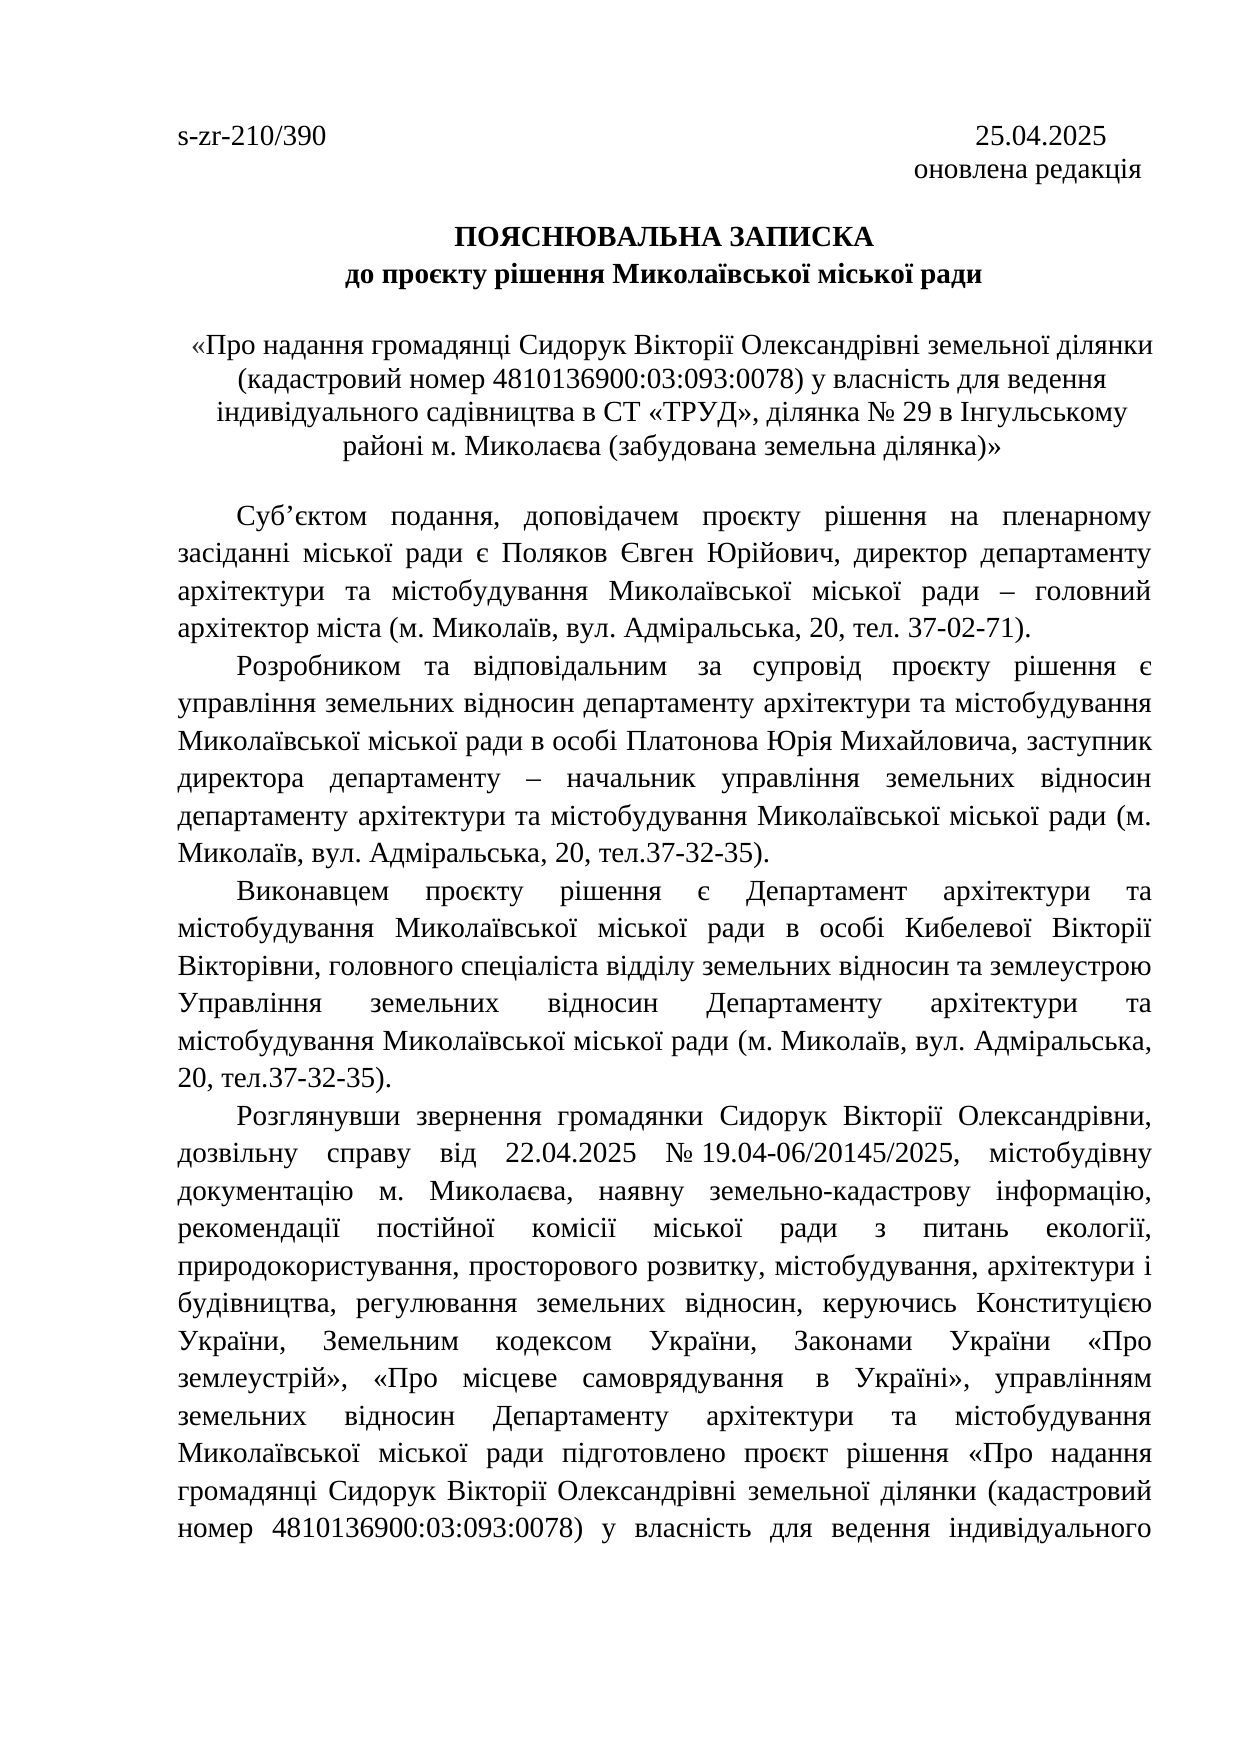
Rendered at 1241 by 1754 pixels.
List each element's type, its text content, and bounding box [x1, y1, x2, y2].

text Виконавцем проєкту рішення є Департамент архітектури та містобудування Миколаївської міської ради в особі Кибелевої Вікторії Вікторівни, головного спеціаліста відділу земельних відносин та землеустрою Управління земельних відносин Департаменту архітектури та містобудування Миколаївської міської ради (м. Миколаїв, вул. Адміральська, 20, тел.37-32-35). [177, 870, 1152, 1095]
text s-zr-210/390 25.04.2025 оновлена редакція [177, 118, 1167, 185]
text ПОЯСНЮВАЛЬНА ЗАПИСКА [454, 219, 1167, 252]
text Розробником та відповідальним за супровід проєкту рішення є управління земельних відносин департаменту архітектури та містобудування Миколаївської міської ради в особі Платонова Юрія Михайловича, заступник директора департаменту – начальник управління земельних відносин департаменту архітектури та містобудування Миколаївської міської ради (м. Миколаїв, вул. Адміральська, 20, тел.37-32-35). [177, 645, 1152, 870]
text Суб’єктом подання, доповідачем проєкту рішення на пленарному засіданні міської ради є Поляков Євген Юрійович, директор департаменту архітектури та містобудування Миколаївської міської ради – головний архітектор міста (м. Миколаїв, вул. Адміральська, 20, тел. 37-02-71). [177, 495, 1152, 645]
text до проєкту рішення Миколаївської міської ради [345, 256, 1167, 290]
text «Про надання громадянці Сидорук Вікторії Олександрівні земельної ділянки (кадастровий номер 4810136900:03:093:0078) у власність для ведення індивідуального садівництва в СТ «ТРУД», ділянка № 29 в Інгульському районі м. Миколаєва (забудована земельна ділянка)» [177, 327, 1167, 461]
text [177, 1095, 1152, 1545]
